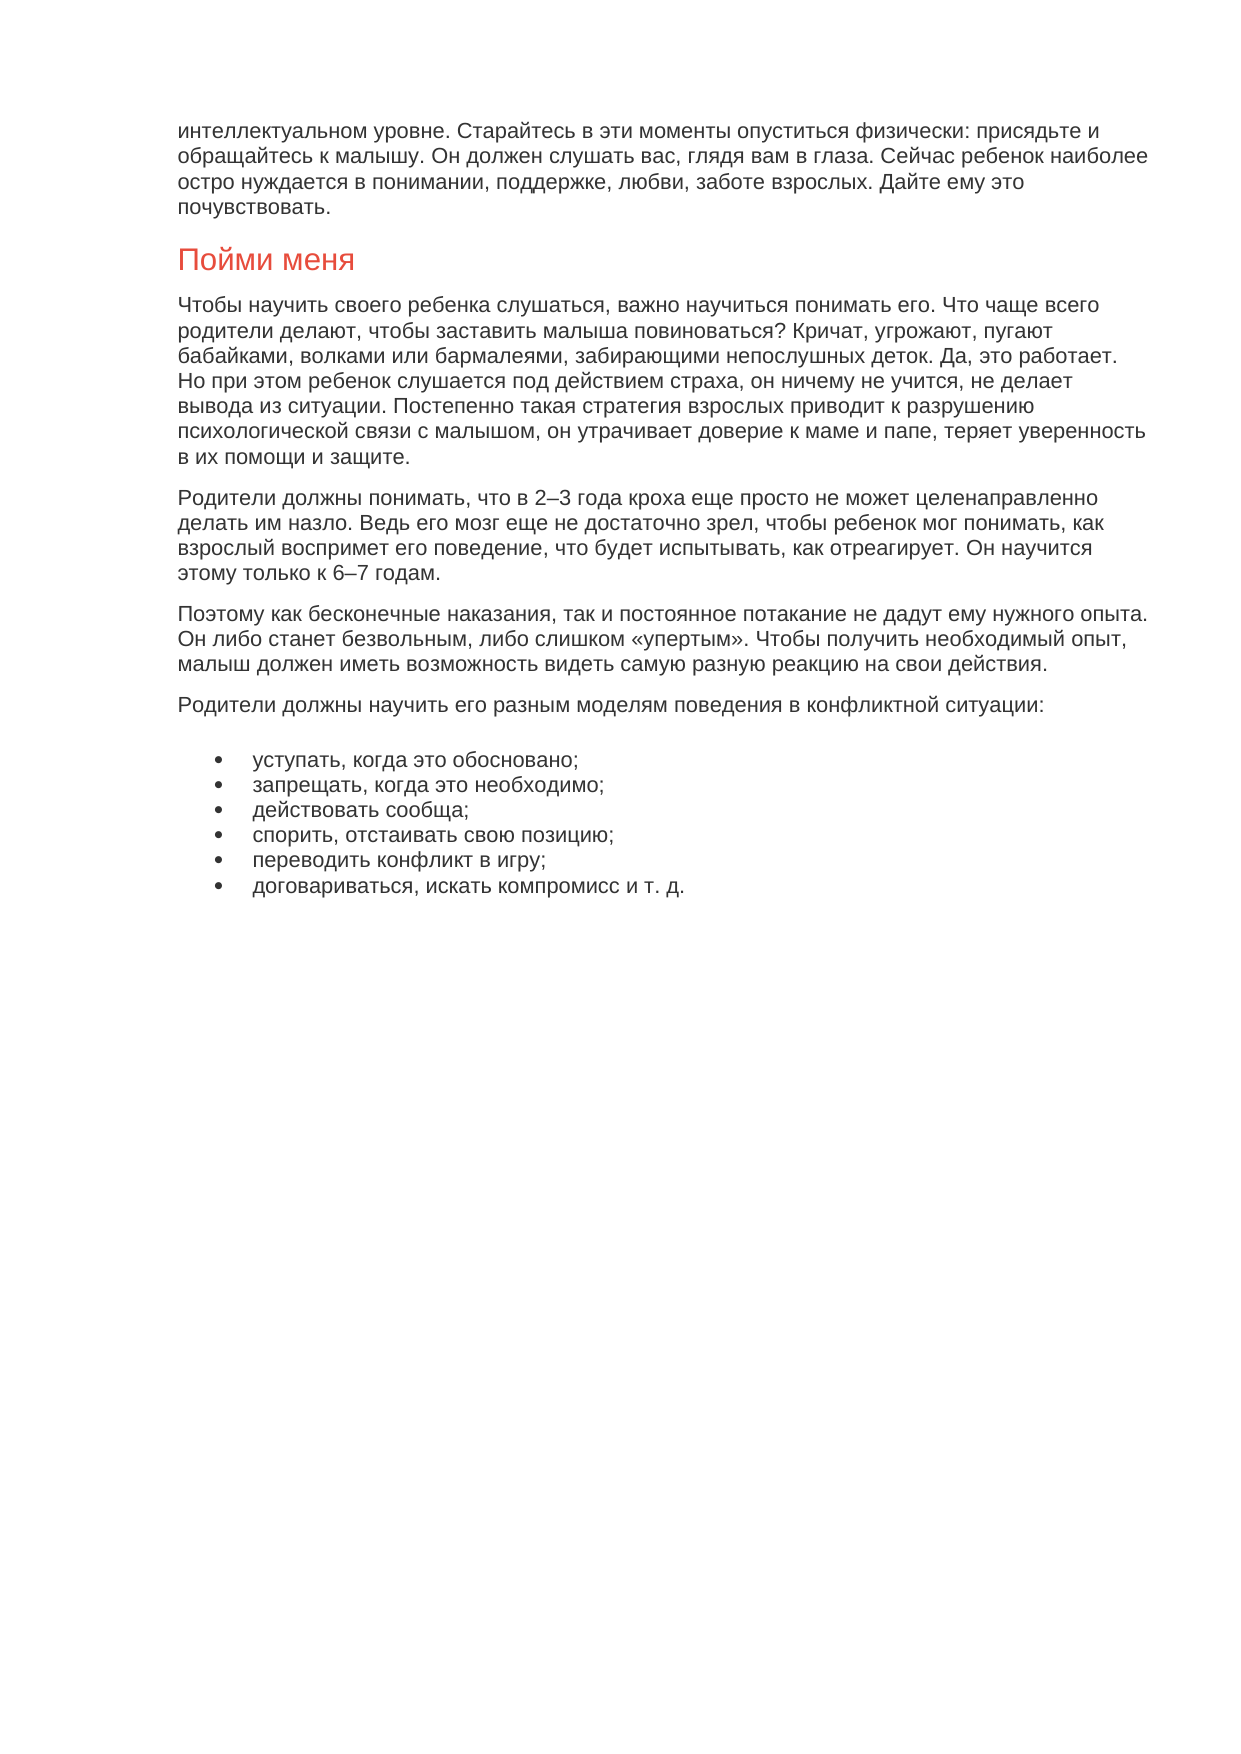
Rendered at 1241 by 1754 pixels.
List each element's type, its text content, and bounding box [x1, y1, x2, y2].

list действовать сообща; [215, 797, 1152, 822]
list запрещать, когда это необходимо; [215, 772, 1152, 797]
text Чтобы научить своего ребенка слушаться, важно научиться понимать его. Что чаще всего родители делают, чтобы заставить малыша повиноваться? Кричат, угрожают, пугают бабайками, волками или бармалеями, забирающими непослушных деток. Да, это работает. Но при этом ребенок слушается под действием страха, он ничему не учится, не делает вывода из ситуации. Постепенно такая стратегия взрослых приводит к разрушению психологической связи с малышом, он утрачивает доверие к маме и папе, теряет уверенность в их помощи и защите. [177, 292, 1152, 469]
text Поэтому как бесконечные наказания, так и постоянное потакание не дадут ему нужного опыта. Он либо станет безвольным, либо слишком «упертым». Чтобы получить необходимый опыт, малыш должен иметь возможность видеть самую разную реакцию на свои действия. [177, 601, 1152, 677]
list уступать, когда это обосновано; [215, 747, 1152, 772]
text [177, 118, 1152, 219]
text Пойми меня [177, 234, 1152, 277]
list переводить конфликт в игру; [215, 847, 1152, 873]
text Родители должны понимать, что в 2–3 года кроха еще просто не может целенаправленно делать им назло. Ведь его мозг еще не достаточно зрел, чтобы ребенок мог понимать, как взрослый воспримет его поведение, что будет испытывать, как отреагирует. Он научится этому только к 6–7 годам. [177, 484, 1152, 585]
text Родители должны научить его разным моделям поведения в конфликтной ситуации: [177, 692, 1152, 717]
list спорить, отстаивать свою позицию; [215, 822, 1152, 847]
list договариваться, искать компромисс и т. д. [215, 873, 1152, 898]
